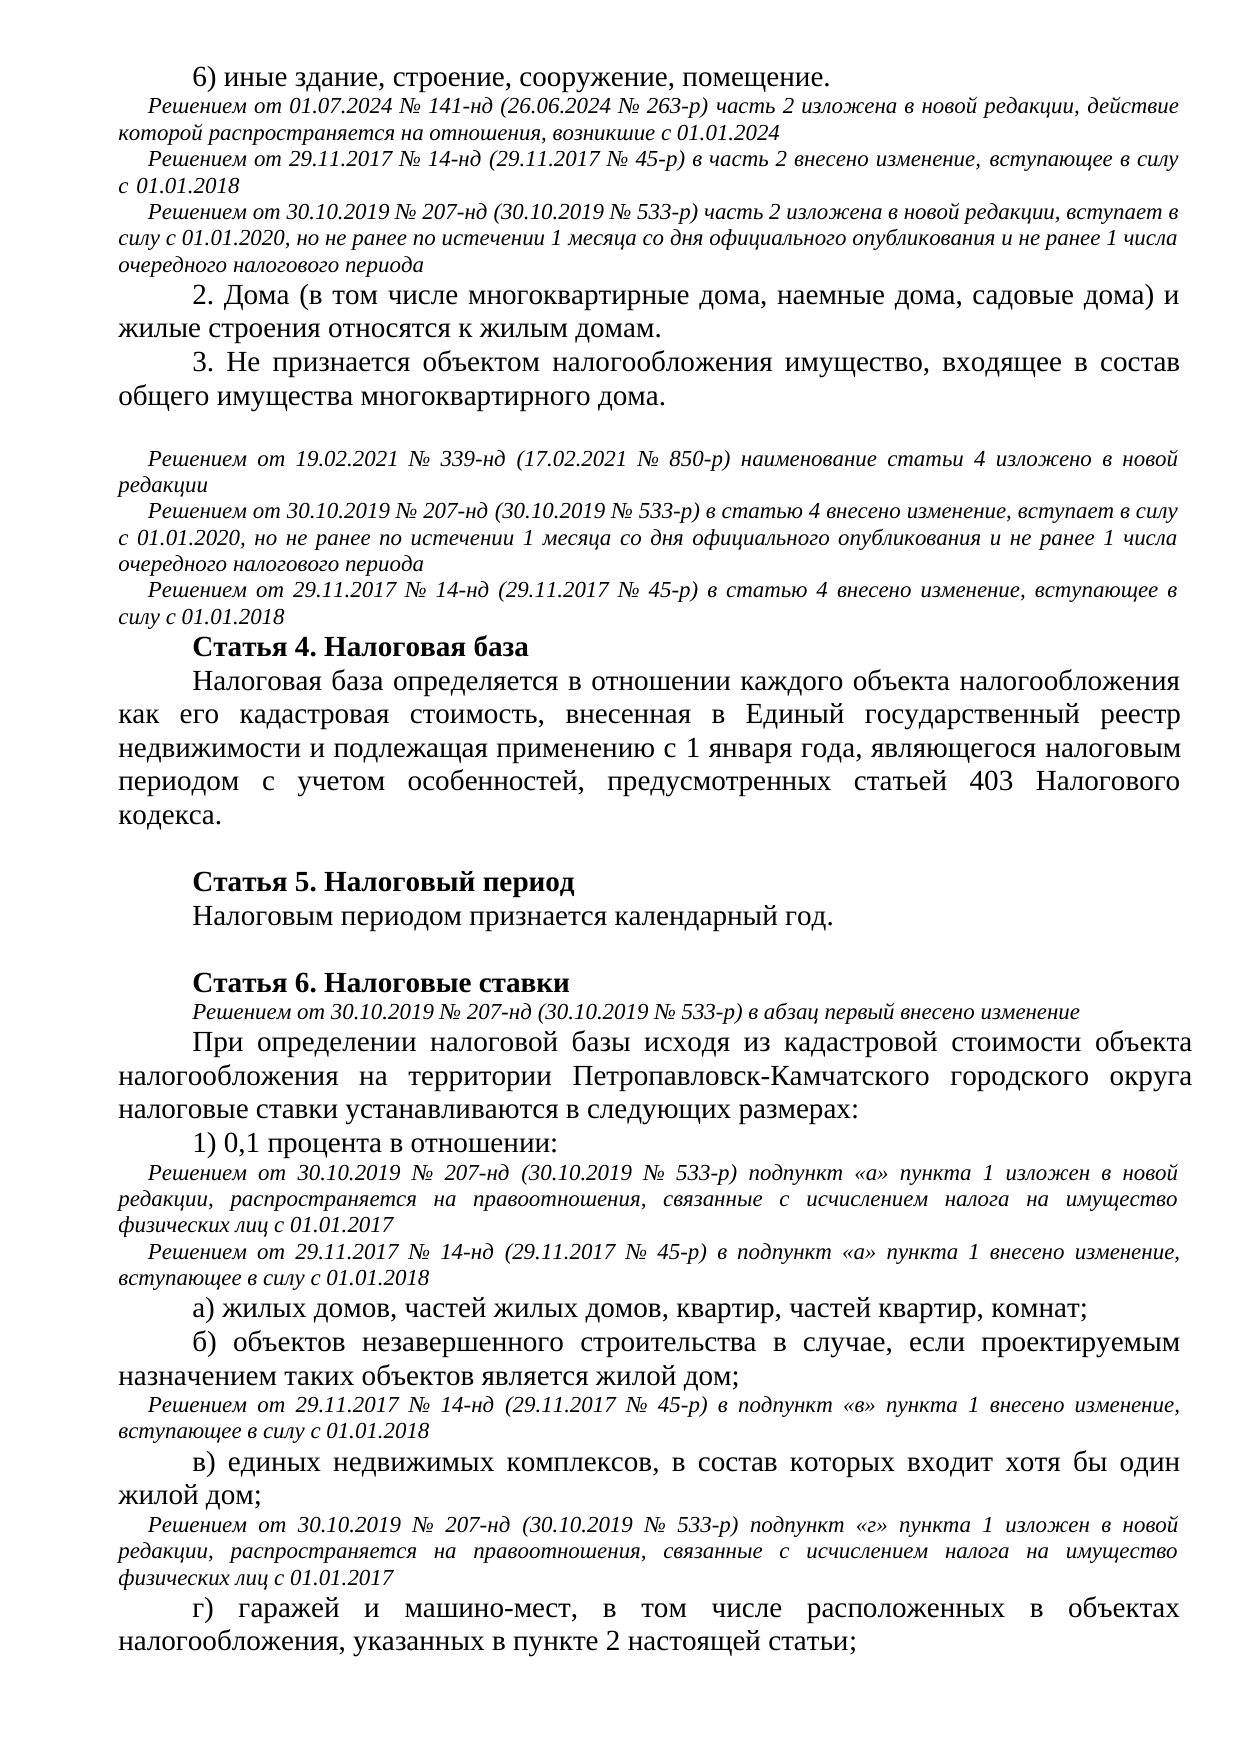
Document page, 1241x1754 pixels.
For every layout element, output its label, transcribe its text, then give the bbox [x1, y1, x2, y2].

text 2. Дома (в том числе многоквартирные дома, наемные дома, садовые дома) и жилые строения относятся к жилым домам. [118, 277, 1181, 344]
text б) объектов незавершенного строительства в случае, если проектируемым назначением таких объектов является жилой дом; [118, 1324, 1181, 1391]
text Решением от 29.11.2017 № 14-нд (29.11.2017 № 45-р) в часть 2 внесено изменение, вступающее в силу с 01.01.2018 [118, 145, 1181, 198]
text Решением от 29.11.2017 № 14-нд (29.11.2017 № 45-р) в подпункт «в» пункта 1 внесено изменение, вступающее в силу с 01.01.2018 [118, 1391, 1181, 1444]
text а) жилых домов, частей жилых домов, квартир, частей квартир, комнат; [118, 1291, 1181, 1324]
text Решением от 30.10.2019 № 207-нд (30.10.2019 № 533-р) в абзац первый внесено изменение [118, 998, 1181, 1024]
text Статья 6. Налоговые ставки [118, 965, 1181, 998]
text Решением от 30.10.2019 № 207-нд (30.10.2019 № 533-р) подпункт «а» пункта 1 изложен в новой редакции, распространяется на правоотношения, связанные с исчислением налога на имущество физических лиц с 01.01.2017 [118, 1159, 1181, 1238]
text Решением от 30.10.2019 № 207-нд (30.10.2019 № 533-р) подпункт «г» пункта 1 изложен в новой редакции, распространяется на правоотношения, связанные с исчислением налога на имущество физических лиц с 01.01.2017 [118, 1511, 1181, 1590]
text Статья 4. Налоговая база [118, 629, 1181, 663]
text Решением от 01.07.2024 № 141-нд (26.06.2024 № 263-р) часть 2 изложена в новой редакции, действие которой распространяется на отношения, возникшие с 01.01.2024 [118, 93, 1181, 145]
text Решением от 30.10.2019 № 207-нд (30.10.2019 № 533-р) в статью 4 внесено изменение, вступает в силу с 01.01.2020, но не ранее по истечении 1 месяца со дня официального опубликования и не ранее 1 числа очередного налогового периода [118, 497, 1181, 577]
text 3. Не признается объектом налогообложения имущество, входящее в состав общего имущества многоквартирного дома. [118, 344, 1181, 411]
text Решением от 29.11.2017 № 14-нд (29.11.2017 № 45-р) в подпункт «а» пункта 1 внесено изменение, вступающее в силу с 01.01.2018 [118, 1238, 1181, 1291]
text 6) иные здание, строение, сооружение, помещение. [118, 59, 1181, 93]
text Налоговым периодом признается календарный год. [118, 898, 1181, 931]
text Статья 5. Налоговый период [118, 864, 1181, 898]
text Налоговая база определяется в отношении каждого объекта налогообложения как его кадастровая стоимость, внесенная в Единый государственный реестр недвижимости и подлежащая применению с 1 января года, являющегося налоговым периодом с учетом особенностей, предусмотренных статьей 403 Налогового кодекса. [118, 663, 1181, 831]
text Решением от 19.02.2021 № 339-нд (17.02.2021 № 850-р) наименование статьи 4 изложено в новой редакции [118, 445, 1181, 497]
text При определении налоговой базы исходя из кадастровой стоимости объекта налогообложения на территории Петропавловск-Камчатского городского округа налоговые ставки устанавливаются в следующих размерах: [118, 1024, 1193, 1125]
text 1) 0,1 процента в отношении: [118, 1125, 1193, 1159]
text Решением от 30.10.2019 № 207-нд (30.10.2019 № 533-р) часть 2 изложена в новой редакции, вступает в силу с 01.01.2020, но не ранее по истечении 1 месяца со дня официального опубликования и не ранее 1 числа очередного налогового периода [118, 198, 1181, 277]
text г) гаражей и машино-мест, в том числе расположенных в объектах налогообложения, указанных в пункте 2 настоящей статьи; [118, 1590, 1181, 1657]
text в) единых недвижимых комплексов, в состав которых входит хотя бы один жилой дом; [118, 1444, 1181, 1511]
text Решением от 29.11.2017 № 14-нд (29.11.2017 № 45-р) в статью 4 внесено изменение, вступающее в силу с 01.01.2018 [118, 577, 1181, 629]
